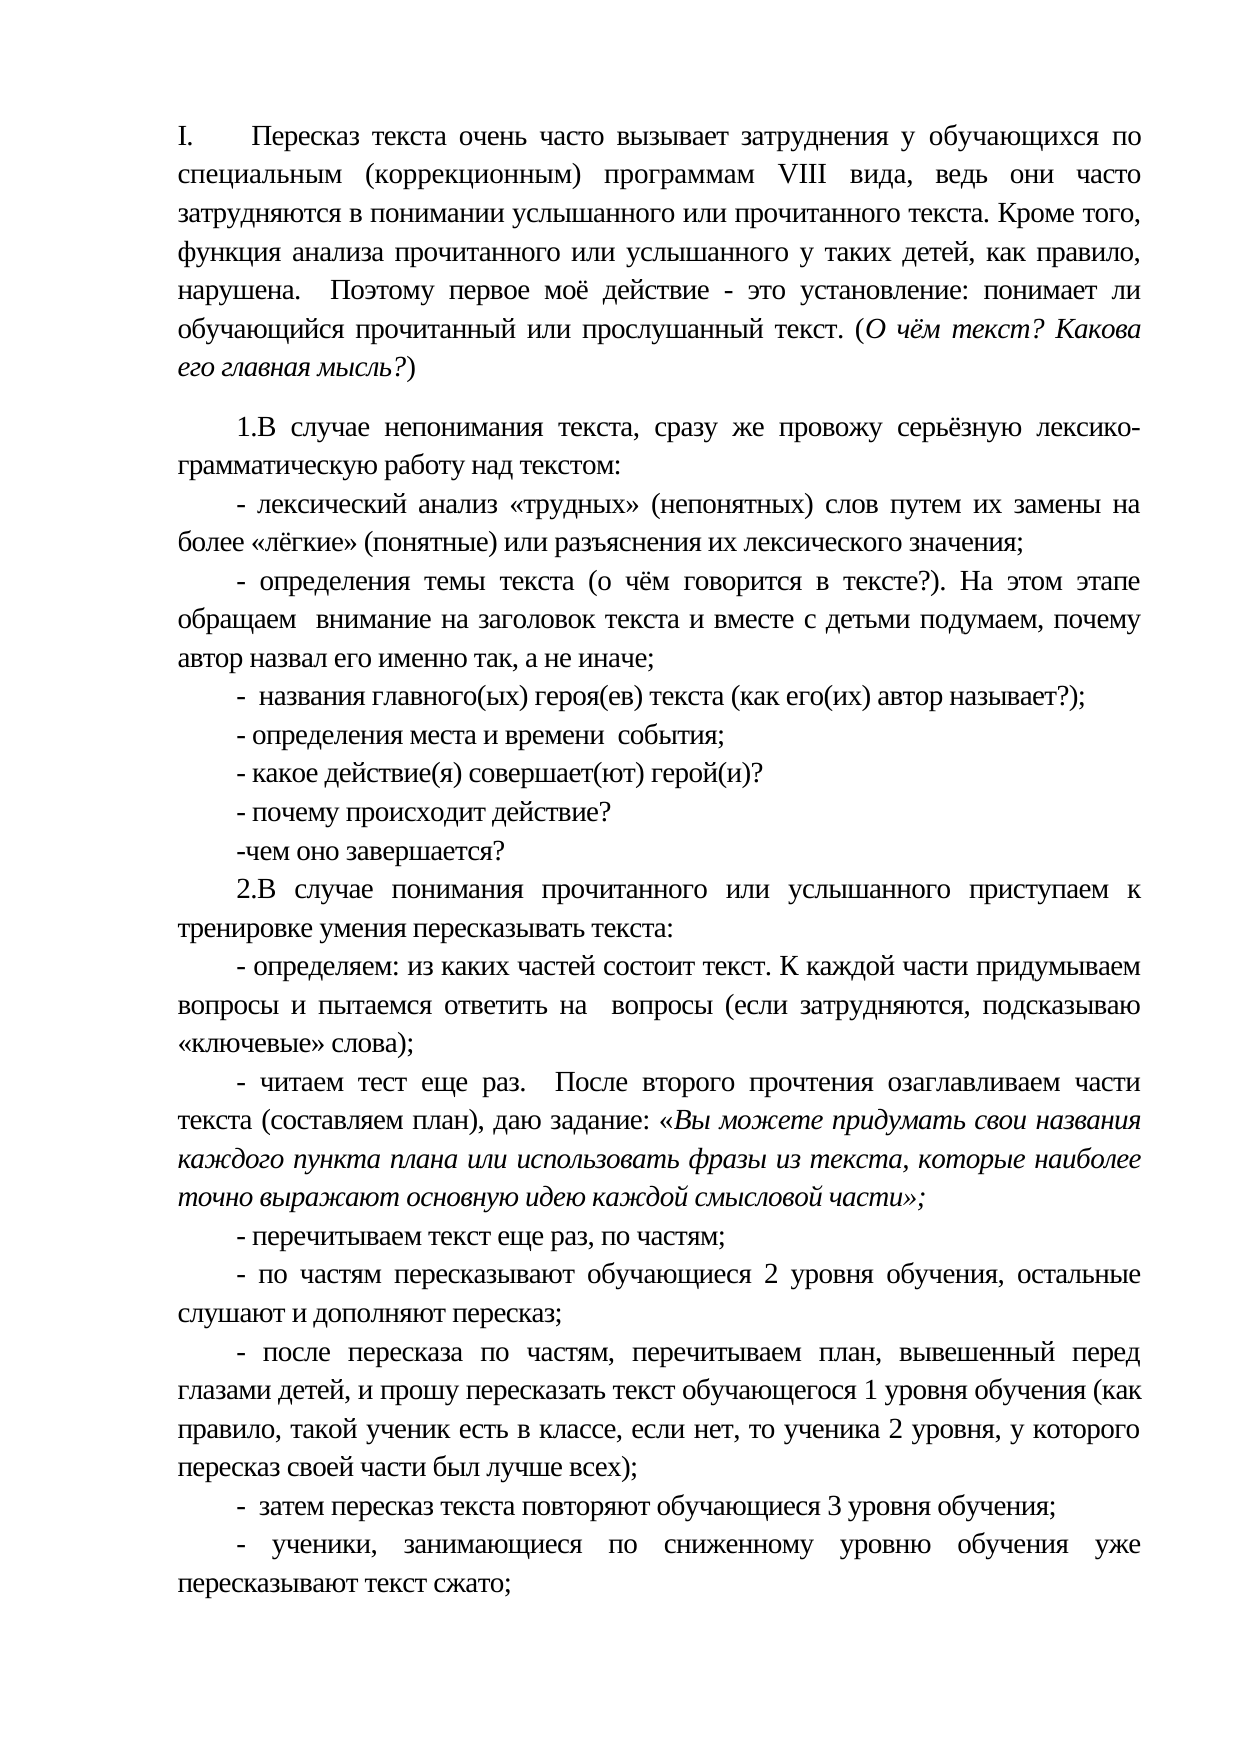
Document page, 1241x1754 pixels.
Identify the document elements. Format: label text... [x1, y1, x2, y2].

text - читаем тест еще раз. После второго прочтения озаглавливаем части текста (составляем план), даю задание: «Вы можете придумать свои названия каждого пункта плана или использовать фразы из текста, которые наиболее точно выражают основную идею каждой смысловой части»; [177, 1064, 1142, 1213]
text - по частям пересказывают обучающиеся 2 уровня обучения, остальные слушают и дополняют пересказ; [177, 1257, 1142, 1329]
text - затем пересказ текста повторяют обучающиеся 3 уровня обучения; [177, 1488, 1142, 1521]
text -чем оно завершается? [177, 833, 1142, 866]
text - ученики, занимающиеся по сниженному уровню обучения уже пересказывают текст сжато; [177, 1526, 1142, 1598]
text - перечитываем текст еще раз, по частям; [177, 1218, 1142, 1252]
text - названия главного(ых) героя(ев) текста (как его(их) автор называет?); [177, 678, 1142, 712]
text - лексический анализ «трудных» (непонятных) слов путем их замены на более «лёгкие» (понятные) или разъяснения их лексического значения; [177, 486, 1142, 558]
text - после пересказа по частям, перечитываем план, вывешенный перед глазами детей, и прошу пересказать текст обучающегося 1 уровня обучения (как правило, такой ученик есть в классе, если нет, то ученика 2 уровня, у которого пересказ своей части был лучше всех); [177, 1334, 1142, 1483]
text - какое действие(я) совершает(ют) герой(и)? [177, 756, 1142, 789]
text - определяем: из каких частей состоит текст. К каждой части придумываем вопросы и пытаемся ответить на вопросы (если затрудняются, подсказываю «ключевые» слова); [177, 948, 1142, 1059]
text - определения места и времени события; [177, 717, 1142, 751]
text 1.В случае непонимания текста, сразу же провожу серьёзную лексико-грамматическую работу над текстом: [177, 409, 1142, 481]
list Пересказ текста очень часто вызывает затруднения у обучающихся по специальным (коррекционным) программам VIII вида, ведь они часто затрудняются в понимании услышанного или прочитанного текста. Кроме того, функция анализа прочитанного или услышанного у таких детей, как правило, нарушена. Поэтому первое моё действие - это установление: понимает ли обучающийся прочитанный или прослушанный текст. (О чём текст? Какова его главная мысль?) [177, 118, 1142, 383]
text - почему происходит действие? [177, 794, 1142, 828]
text 2.В случае понимания прочитанного или услышанного приступаем к тренировке умения пересказывать текста: [177, 871, 1142, 943]
text - определения темы текста (о чём говорится в тексте?). На этом этапе обращаем внимание на заголовок текста и вместе с детьми подумаем, почему автор назвал его именно так, а не иначе; [177, 563, 1142, 673]
